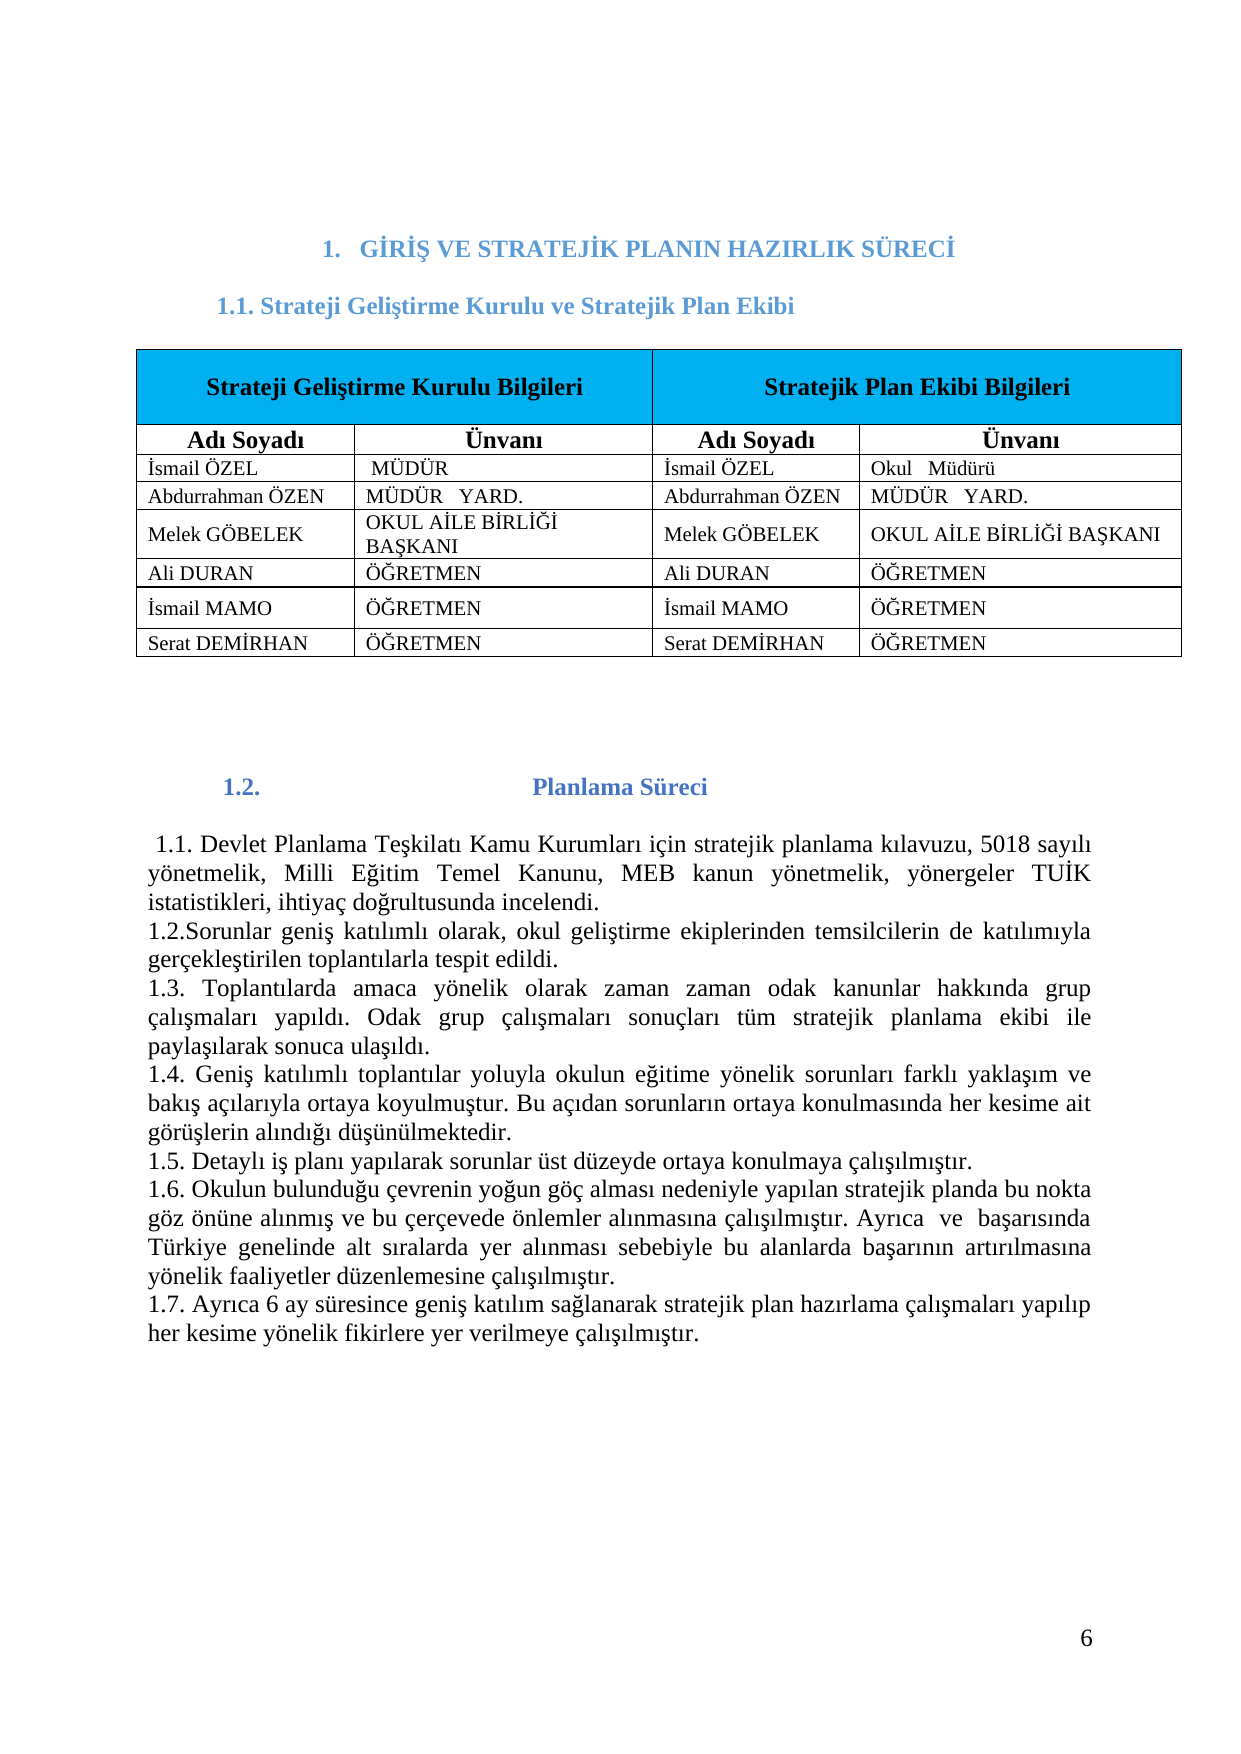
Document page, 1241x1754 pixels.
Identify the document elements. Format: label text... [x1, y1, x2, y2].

text 1.5. Detaylı iş planı yapılarak sorunlar üst düzeyde ortaya konulmaya çalışılmıştır. [148, 1146, 1092, 1174]
table_cell OKUL AİLE BİRLİĞİ BAŞKANI [860, 510, 1181, 558]
table_cell ÖĞRETMEN [860, 588, 1181, 628]
text 1.4. Geniş katılımlı toplantılar yoluyla okulun eğitime yönelik sorunları farklı yaklaşım ve bakış açılarıyla ortaya koyulmuştur. Bu açıdan sorunların ortaya konulmasında her kesime ait görüşlerin alındığı düşünülmektedir. [148, 1059, 1092, 1146]
table_cell İsmail MAMO [137, 588, 354, 628]
table_cell ÖĞRETMEN [860, 629, 1181, 656]
table_cell ÖĞRETMEN [355, 629, 652, 656]
table_cell MÜDÜR [355, 455, 652, 481]
text 1.7. Ayrıca 6 ay süresince geniş katılım sağlanarak stratejik plan hazırlama çalışmaları yapılıp her kesime yönelik fikirlere yer verilmeye çalışılmıştır. [148, 1289, 1092, 1347]
table_cell Abdurrahman ÖZEN [653, 482, 859, 509]
text 1.1. Strateji Geliştirme Kurulu ve Stratejik Plan Ekibi [148, 291, 1092, 320]
table_cell Adı Soyadı [653, 425, 859, 453]
table_cell MÜDÜR YARD. [355, 482, 652, 509]
text 1.3. Toplantılarda amaca yönelik olarak zaman zaman odak kanunlar hakkında grup çalışmaları yapıldı. Odak grup çalışmaları sonuçları tüm stratejik planlama ekibi ile paylaşılarak sonuca ulaşıldı. [148, 973, 1092, 1059]
text 1.2.Sorunlar geniş katılımlı olarak, okul geliştirme ekiplerinden temsilcilerin de katılımıyla gerçekleştirilen toplantılarla tespit edildi. [148, 916, 1092, 973]
table_cell İsmail ÖZEL [137, 455, 354, 481]
table_cell Ünvanı [860, 425, 1181, 453]
text 1.1. Devlet Planlama Teşkilatı Kamu Kurumları için stratejik planlama kılavuzu, 5018 sayılı yönetmelik, Milli Eğitim Temel Kanunu, MEB kanun yönetmelik, yönergeler TUİK istatistikleri, ihtiyaç doğrultusunda incelendi. [148, 829, 1092, 916]
list GİRİŞ VE STRATEJİK PLANIN HAZIRLIK SÜRECİ [185, 234, 1092, 263]
table_cell ÖĞRETMEN [860, 559, 1181, 586]
table_cell Abdurrahman ÖZEN [137, 482, 354, 509]
table_cell Serat DEMİRHAN [137, 629, 354, 656]
table_header Stratejik Plan Ekibi Bilgileri [653, 350, 1181, 424]
table_cell Ali DURAN [137, 559, 354, 586]
table_cell Ünvanı [355, 425, 652, 453]
list Planlama Süreci [223, 772, 1092, 801]
table_cell Melek GÖBELEK [653, 510, 859, 558]
table_cell Ali DURAN [653, 559, 859, 586]
table_cell Adı Soyadı [137, 425, 354, 453]
text 1.6. Okulun bulunduğu çevrenin yoğun göç alması nedeniyle yapılan stratejik planda bu nokta göz önüne alınmış ve bu çerçevede önlemler alınmasına çalışılmıştır. Ayrıca ve başarısında Türkiye genelinde alt sıralarda yer alınması sebebiyle bu alanlarda başarının artırılmasına yönelik faaliyetler düzenlemesine çalışılmıştır. [148, 1174, 1092, 1289]
table_cell ÖĞRETMEN [355, 588, 652, 628]
table_cell MÜDÜR YARD. [860, 482, 1181, 509]
table_cell OKUL AİLE BİRLİĞİ BAŞKANI [355, 510, 652, 558]
table_cell Melek GÖBELEK [137, 510, 354, 558]
table_cell İsmail MAMO [653, 588, 859, 628]
table_cell Serat DEMİRHAN [653, 629, 859, 656]
table_header Strateji Geliştirme Kurulu Bilgileri [137, 350, 652, 424]
table_cell ÖĞRETMEN [355, 559, 652, 586]
table_cell İsmail ÖZEL [653, 455, 859, 481]
table_cell Okul Müdürü [860, 455, 1181, 481]
